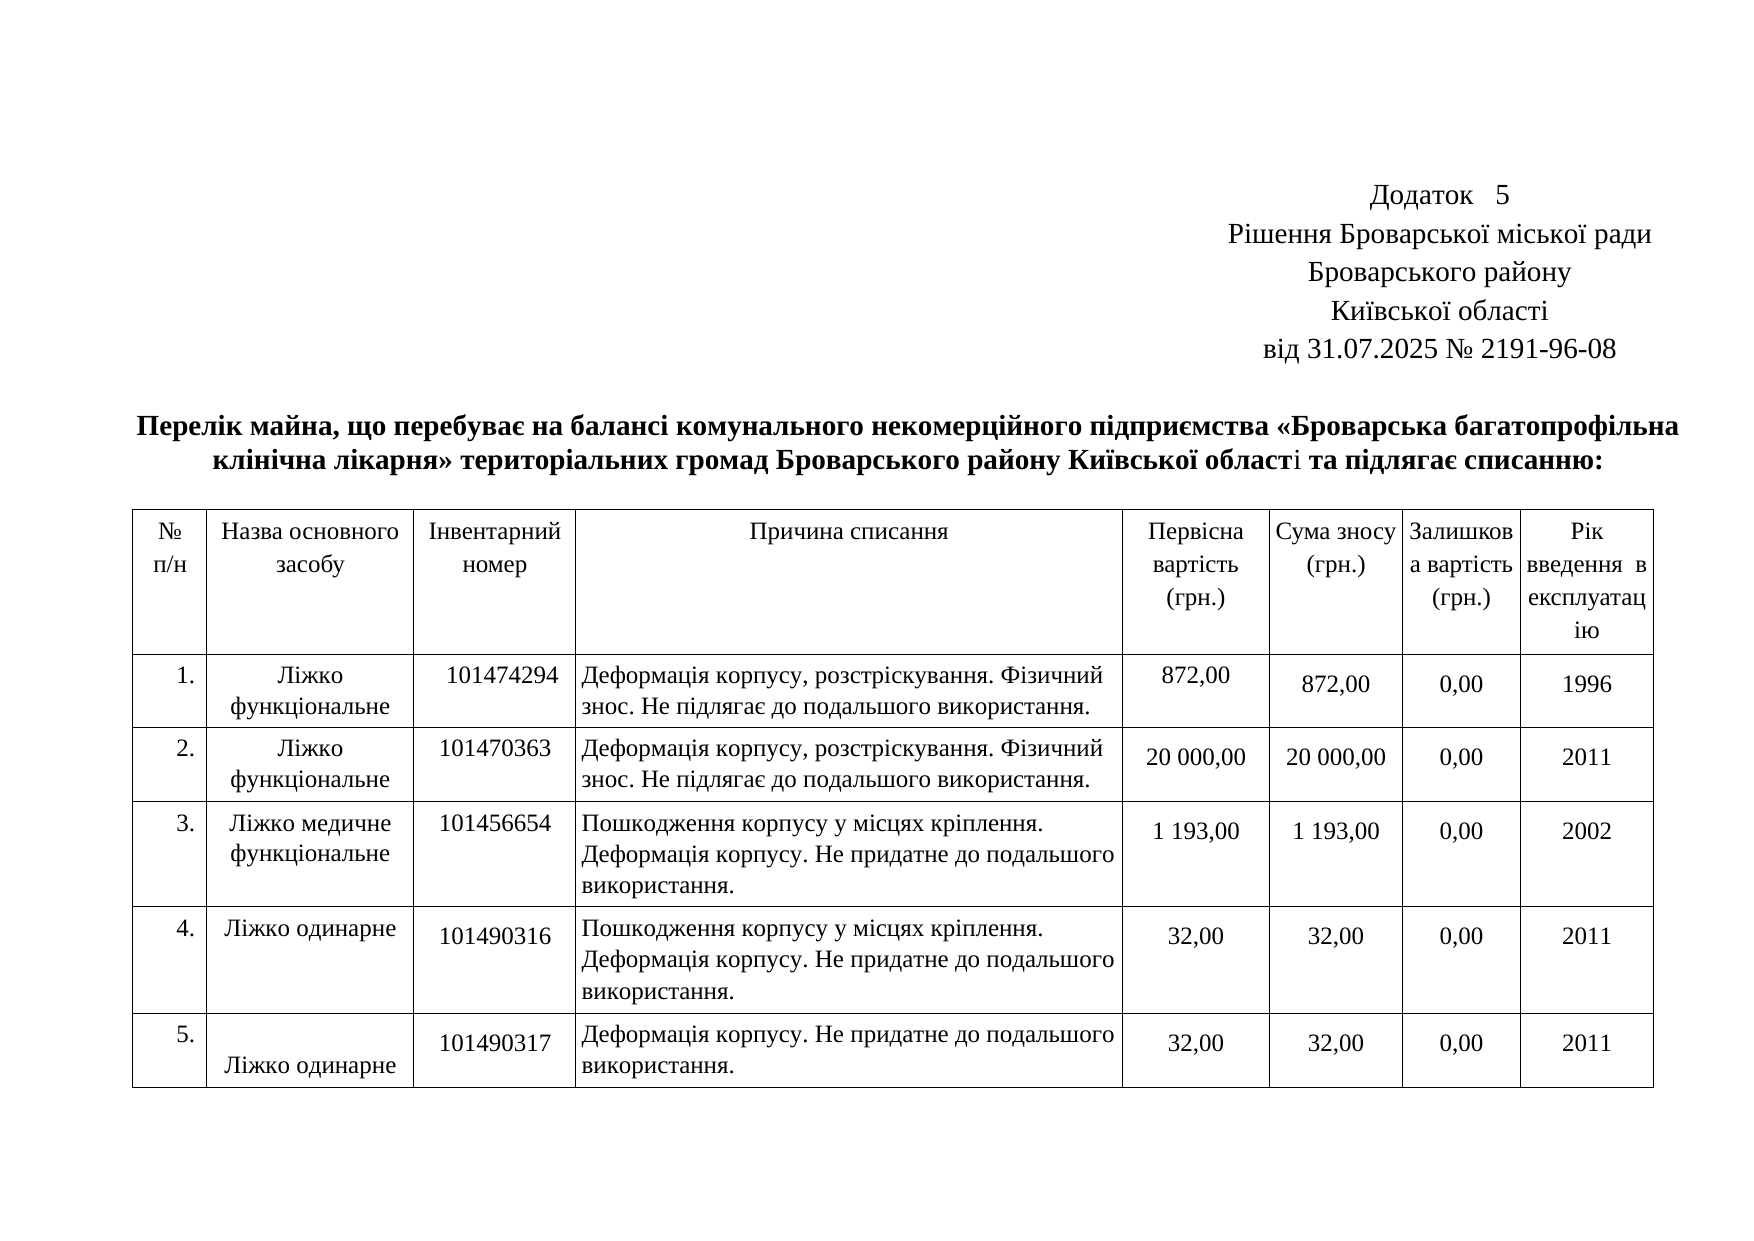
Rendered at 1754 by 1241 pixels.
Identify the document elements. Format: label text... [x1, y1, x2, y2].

table_header № п/н [133, 510, 206, 654]
table_cell Ліжко функціональне [207, 655, 413, 727]
text від 31.07.2025 № 2191-96-08 [1196, 331, 1683, 365]
table_cell [133, 728, 206, 801]
table_header Причина списання [576, 510, 1122, 654]
table_cell Ліжко одинарне [207, 1014, 413, 1087]
table_cell [133, 1014, 206, 1087]
table_cell 1996 [1521, 655, 1653, 727]
table_cell 101490316 [414, 907, 575, 1013]
table_cell [133, 802, 206, 906]
table_cell Ліжко одинарне [207, 907, 413, 1013]
table_cell 101474294 [414, 655, 575, 727]
table_cell 872,00 [1270, 655, 1402, 727]
table_cell Пошкодження корпусу у місцях кріплення. Деформація корпусу. Не придатне до подальшого використання. [576, 802, 1122, 906]
table_header Залишкова вартість (грн.) [1403, 510, 1520, 654]
table_cell 0,00 [1403, 907, 1520, 1013]
table_cell 0,00 [1403, 728, 1520, 801]
table_cell 1 193,00 [1123, 802, 1269, 906]
table_cell 2002 [1521, 802, 1653, 906]
text Київської області [1196, 293, 1683, 326]
table_cell 1 193,00 [1270, 802, 1402, 906]
table_cell 0,00 [1403, 802, 1520, 906]
text Додаток 5 [1196, 177, 1683, 211]
table_header Інвентарний номер [414, 510, 575, 654]
table_cell [133, 907, 206, 1013]
table_header Рік введення в експлуатацію [1521, 510, 1653, 654]
table_cell Деформація корпусу, розстріскування. Фізичний знос. Не підлягає до подальшого використання. [576, 655, 1122, 727]
table_cell 32,00 [1270, 907, 1402, 1013]
table_cell 101470363 [414, 728, 575, 801]
table_cell 2011 [1521, 728, 1653, 801]
table_cell 101456654 [414, 802, 575, 906]
table_cell [133, 655, 206, 727]
table_header Сума зносу (грн.) [1270, 510, 1402, 654]
table_cell 101490317 [414, 1014, 575, 1087]
table_cell Ліжко функціональне [207, 728, 413, 801]
table_cell 32,00 [1123, 907, 1269, 1013]
table_cell 32,00 [1123, 1014, 1269, 1087]
table_header Первісна вартість (грн.) [1123, 510, 1269, 654]
table_cell 0,00 [1403, 1014, 1520, 1087]
table_cell 872,00 [1123, 655, 1269, 727]
table_cell Деформація корпусу. Не придатне до подальшого використання. [576, 1014, 1122, 1087]
table_cell 20 000,00 [1123, 728, 1269, 801]
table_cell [576, 907, 1122, 1013]
text Рішення Броварської міської ради Броварського району [1196, 216, 1683, 288]
table_cell Ліжко медичне функціональне [207, 802, 413, 906]
text Перелік майна, що перебуває на балансі комунального некомерційного підприємства «Броварська багатопрофільна клінічна лікарня» територіальних громад Броварського району Київської області та підлягає списанню: [133, 408, 1683, 476]
table_cell Деформація корпусу, розстріскування. Фізичний знос. Не підлягає до подальшого використання. [576, 728, 1122, 801]
table_header Назва основного засобу [207, 510, 413, 654]
table_cell 20 000,00 [1270, 728, 1402, 801]
table_cell 32,00 [1270, 1014, 1402, 1087]
table_cell 0,00 [1403, 655, 1520, 727]
table_cell 2011 [1521, 907, 1653, 1013]
table_cell 2011 [1521, 1014, 1653, 1087]
